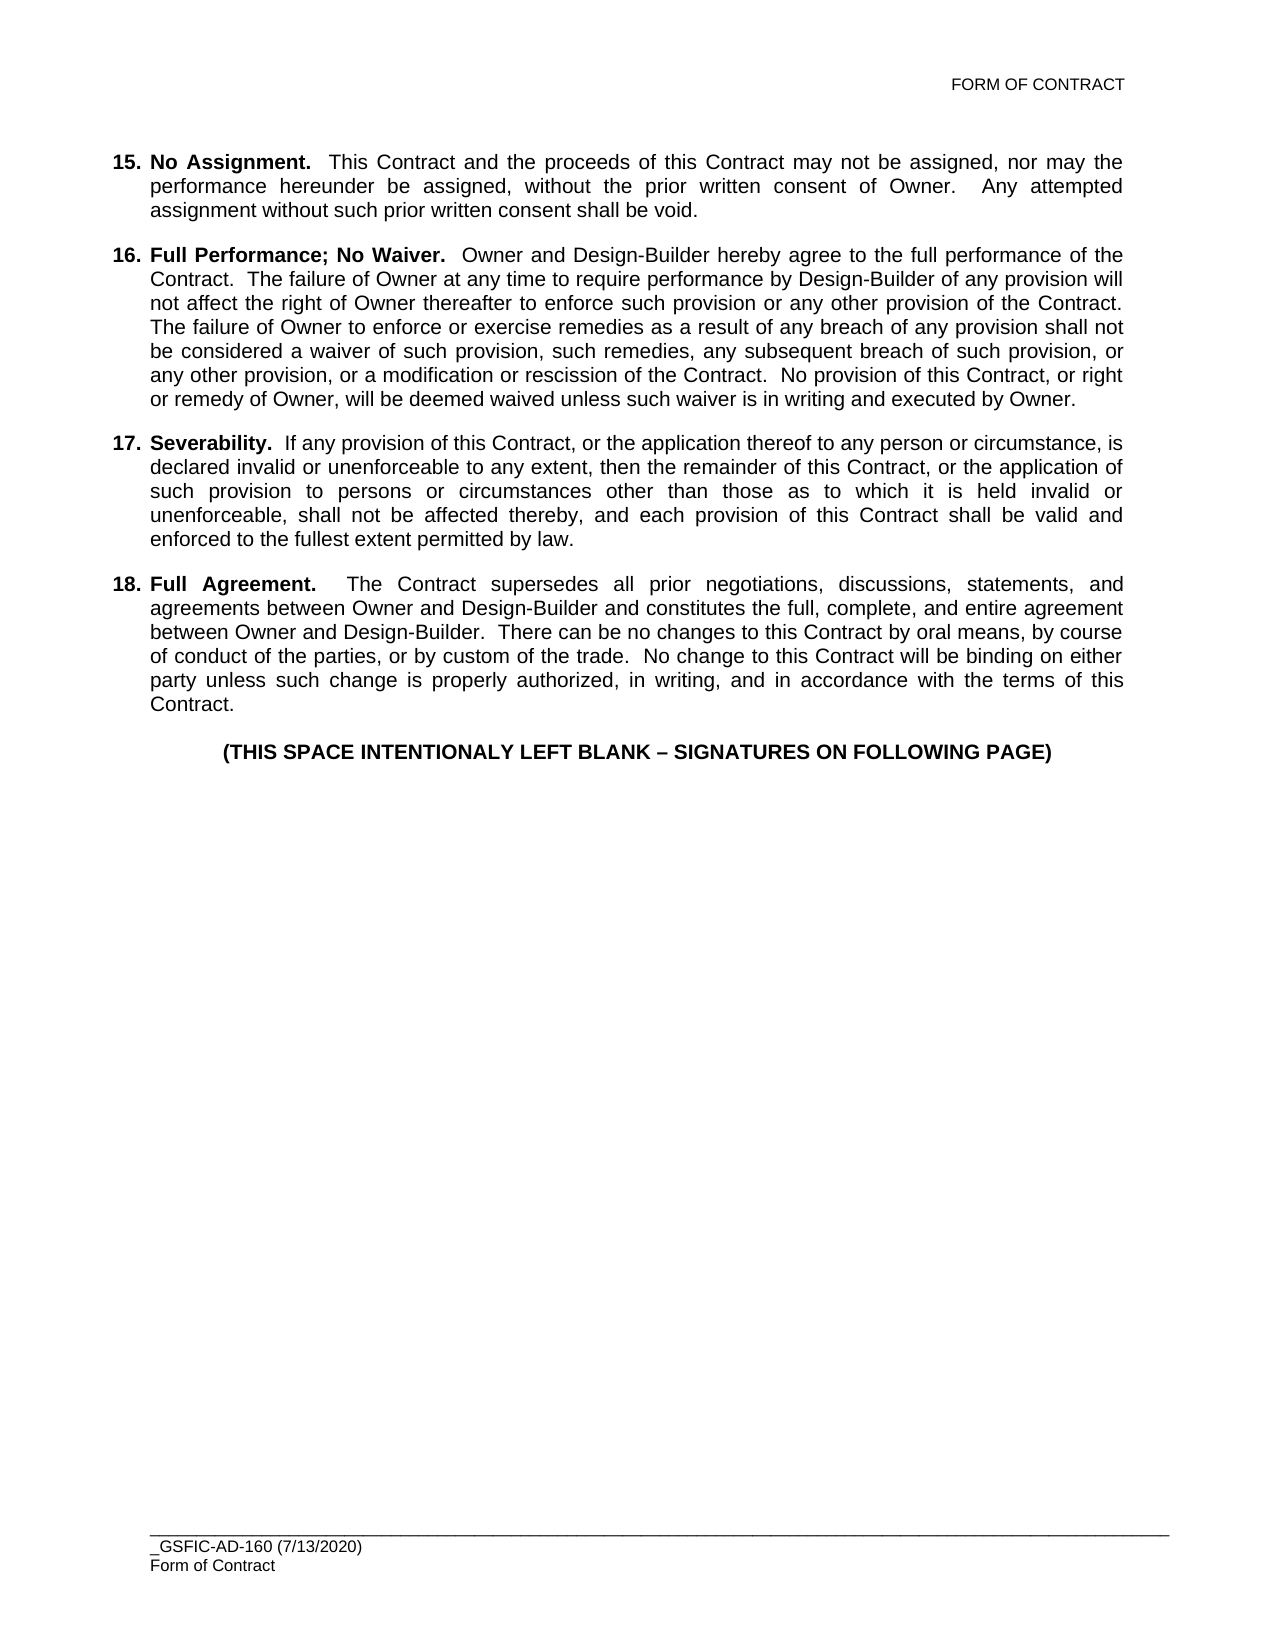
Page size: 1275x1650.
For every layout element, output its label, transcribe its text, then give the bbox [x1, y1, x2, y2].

list No Assignment. This Contract and the proceeds of this Contract may not be assigned, nor may the performance hereunder be assigned, without the prior written consent of Owner. Any attempted assignment without such prior written consent shall be void. [112, 150, 1125, 222]
text (THIS SPACE INTENTIONALY LEFT BLANK – SIGNATURES ON FOLLOWING PAGE) [150, 739, 1125, 763]
list Full Agreement. The Contract supersedes all prior negotiations, discussions, statements, and agreements between Owner and Design-Builder and constitutes the full, complete, and entire agreement between Owner and Design-Builder. There can be no changes to this Contract by oral means, by course of conduct of the parties, or by custom of the trade. No change to this Contract will be binding on either party unless such change is properly authorized, in writing, and in accordance with the terms of this Contract. [112, 572, 1125, 716]
list Full Performance; No Waiver. Owner and Design-Builder hereby agree to the full performance of the Contract. The failure of Owner at any time to require performance by Design-Builder of any provision will not affect the right of Owner thereafter to enforce such provision or any other provision of the Contract. The failure of Owner to enforce or exercise remedies as a result of any breach of any provision shall not be considered a waiver of such provision, such remedies, any subsequent breach of such provision, or any other provision, or a modification or rescission of the Contract. No provision of this Contract, or right or remedy of Owner, will be deemed waived unless such waiver is in writing and executed by Owner. [112, 243, 1125, 410]
list Severability. If any provision of this Contract, or the application thereof to any person or circumstance, is declared invalid or unenforceable to any extent, then the remainder of this Contract, or the application of such provision to persons or circumstances other than those as to which it is held invalid or unenforceable, shall not be affected thereby, and each provision of this Contract shall be valid and enforced to the fullest extent permitted by law. [112, 431, 1125, 551]
